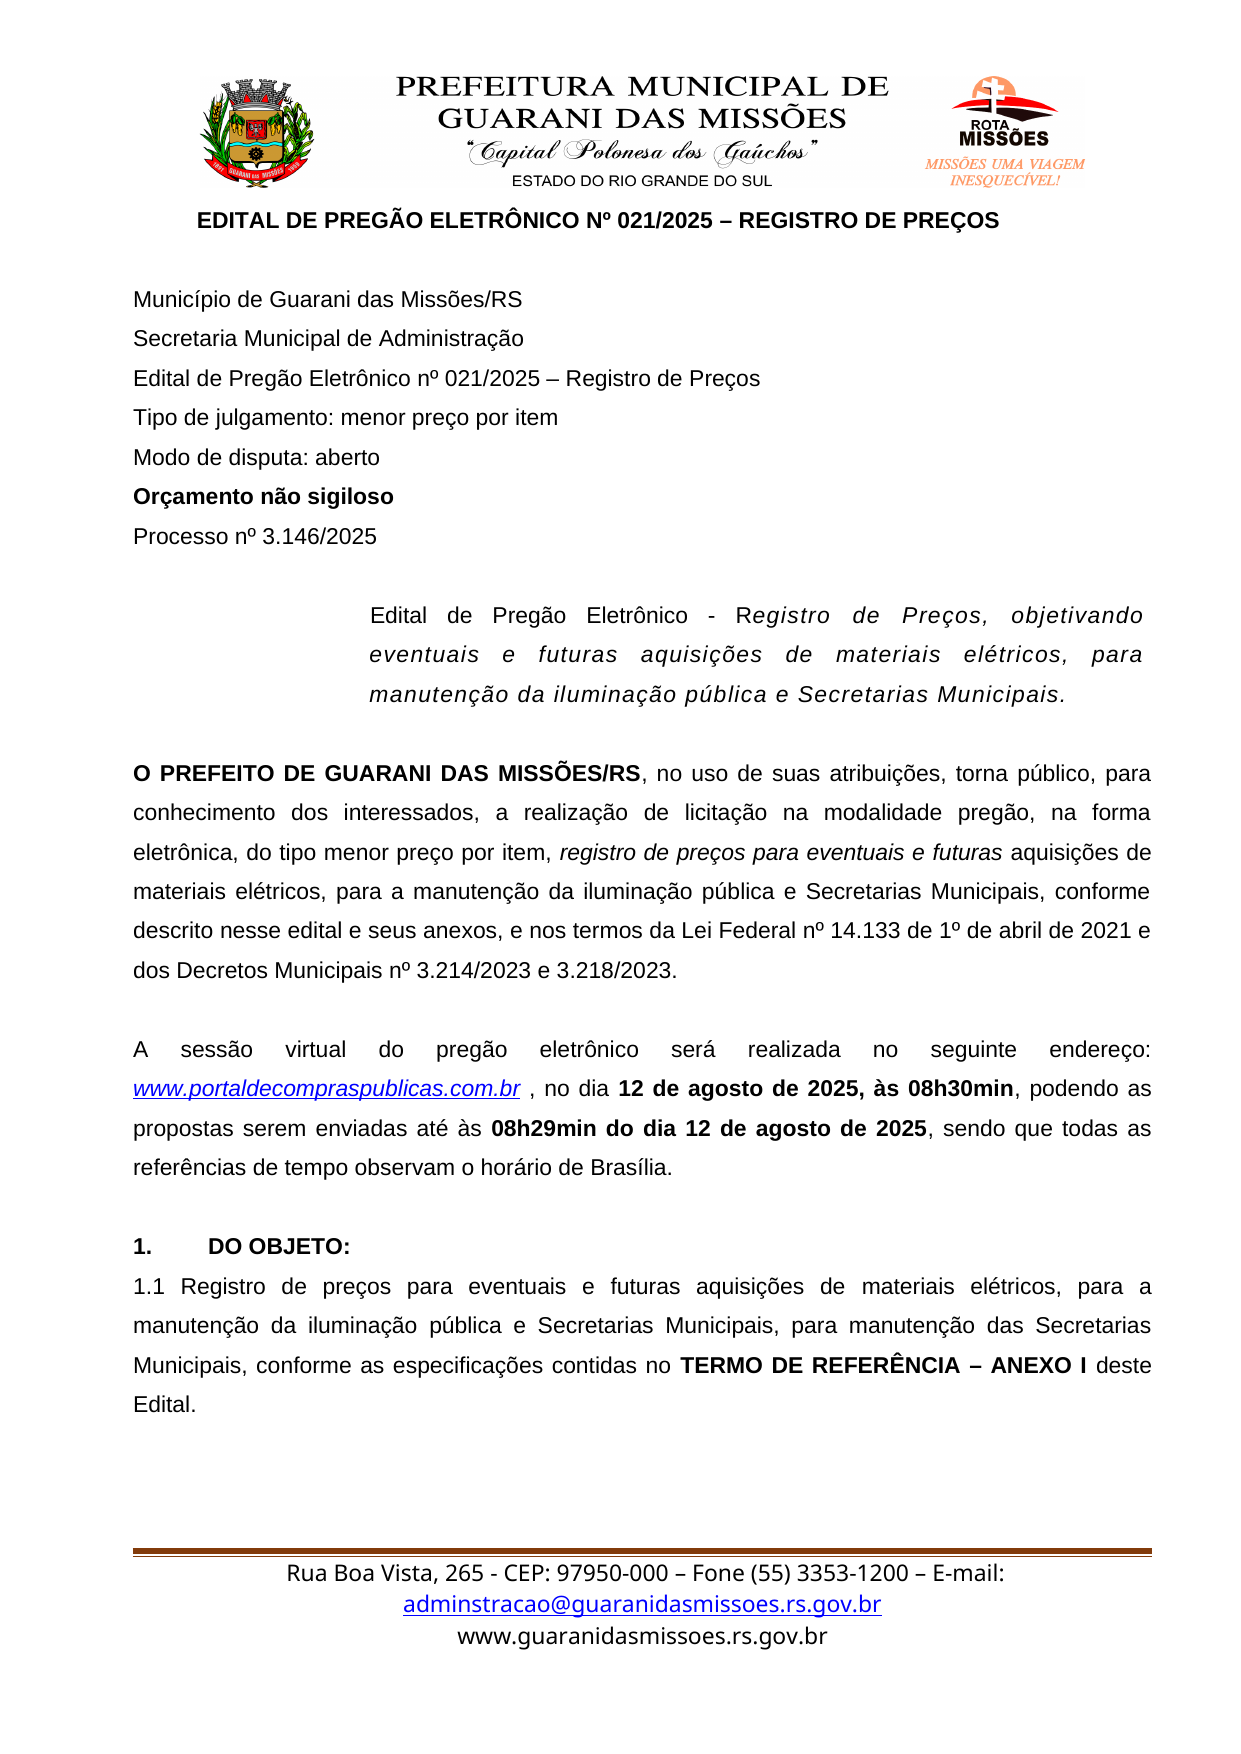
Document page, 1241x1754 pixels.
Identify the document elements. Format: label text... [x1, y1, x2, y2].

text Município de Guarani das Missões/RS [133, 286, 1152, 312]
text Modo de disputa: aberto [133, 444, 1152, 470]
text Processo nº 3.146/2025 [133, 523, 1152, 549]
text EDITAL DE PREGÃO ELETRÔNICO Nº 021/2025 – REGISTRO DE PREÇOS [133, 207, 1152, 233]
text Edital de Pregão Eletrônico nº 021/2025 – Registro de Preços [133, 365, 1152, 391]
list DO OBJETO: [133, 1233, 1152, 1259]
picture [199, 76, 1086, 188]
text Secretaria Municipal de Administração [133, 325, 1152, 352]
text 1.1 Registro de preços para eventuais e futuras aquisições de materiais elétricos, para a manutenção da iluminação pública e Secretarias Municipais, para manutenção das Secretarias Municipais, conforme as especificações contidas no TERMO DE REFERÊNCIA – ANEXO I deste Edital. [133, 1273, 1152, 1417]
text Tipo de julgamento: menor preço por item [133, 404, 1152, 431]
text Edital de Pregão Eletrônico - Registro de Preços, objetivando eventuais e futuras aquisições de materiais elétricos, para manutenção da iluminação pública e Secretarias Municipais. [369, 602, 1146, 707]
text A sessão virtual do pregão eletrônico será realizada no seguinte endereço: www.portaldecompraspublicas.com.br , no dia 12 de agosto de 2025, às 08h30min, podendo as propostas serem enviadas até às 08h29min do dia 12 de agosto de 2025, sendo que todas as referências de tempo observam o horário de Brasília. [133, 1036, 1152, 1181]
text O PREFEITO DE GUARANI DAS MISSÕES/RS, no uso de suas atribuições, torna público, para conhecimento dos interessados, a realização de licitação na modalidade pregão, na forma eletrônica, do tipo menor preço por item, registro de preços para eventuais e futuras aquisições de materiais elétricos, para a manutenção da iluminação pública e Secretarias Municipais, conforme descrito nesse edital e seus anexos, e nos termos da Lei Federal nº 14.133 de 1º de abril de 2021 e dos Decretos Municipais nº 3.214/2023 e 3.218/2023. [133, 759, 1152, 983]
text Orçamento não sigiloso [133, 483, 1152, 509]
